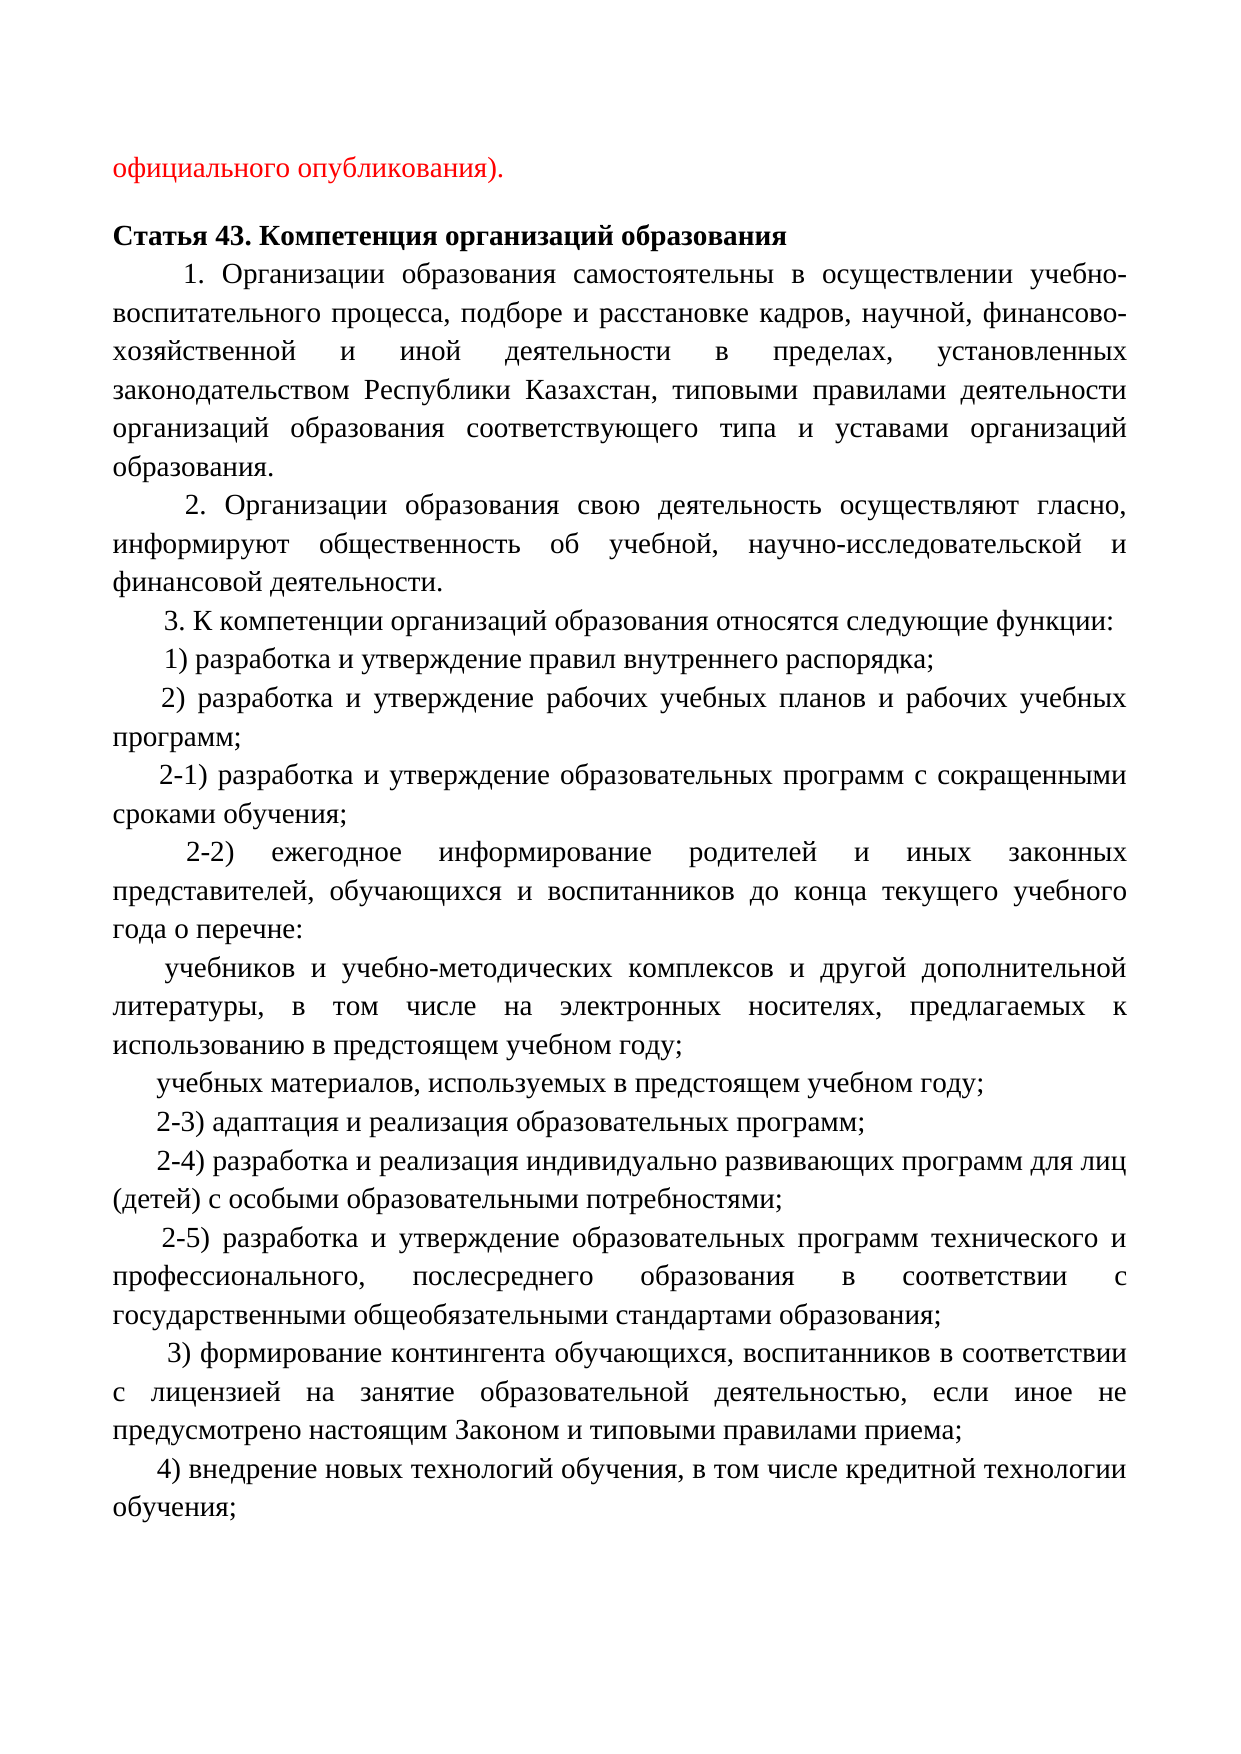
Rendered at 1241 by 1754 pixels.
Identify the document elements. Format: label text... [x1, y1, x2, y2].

text 2-2) ежегодное информирование родителей и иных законных представителей, обучающихся и воспитанников до конца текущего учебного года о перечне: [112, 834, 1128, 945]
text учебных материалов, используемых в предстоящем учебном году; [112, 1066, 1128, 1099]
text 2. Организации образования свою деятельность осуществляют гласно, информируют общественность об учебной, научно-исследовательской и финансовой деятельности. [112, 487, 1128, 598]
text 2) разработка и утверждение рабочих учебных планов и рабочих учебных программ; [112, 680, 1128, 752]
text 1. Организации образования самостоятельны в осуществлении учебно-воспитательного процесса, подборе и расстановке кадров, научной, финансово-хозяйственной и иной деятельности в пределах, установленных законодательством Республики Казахстан, типовыми правилами деятельности организаций образования соответствующего типа и уставами организаций образования. [112, 256, 1128, 482]
text 3. К компетенции организаций образования относятся следующие функции: [112, 603, 1128, 637]
text учебников и учебно-методических комплексов и другой дополнительной литературы, в том числе на электронных носителях, предлагаемых к использованию в предстоящем учебном году; [112, 950, 1128, 1061]
text 2-1) разработка и утверждение образовательных программ с сокращенными сроками обучения; [112, 757, 1128, 829]
text 3) формирование контингента обучающихся, воспитанников в соответствии с лицензией на занятие образовательной деятельностью, если иное не предусмотрено настоящим Законом и типовыми правилами приема; [112, 1335, 1128, 1446]
text 2-4) разработка и реализация индивидуально развивающих программ для лиц (детей) с особыми образовательными потребностями; [112, 1143, 1128, 1215]
text 4) внедрение новых технологий обучения, в том числе кредитной технологии обучения; [112, 1451, 1128, 1523]
text 2-5) разработка и утверждение образовательных программ технического и профессионального, послесреднего образования в соответствии с государственными общеобязательными стандартами образования; [112, 1220, 1128, 1330]
text 2-3) адаптация и реализация образовательных программ; [112, 1104, 1128, 1138]
text 1) разработка и утверждение правил внутреннего распорядка; [112, 642, 1128, 675]
text Статья 43. Компетенция организаций образования [112, 218, 1128, 251]
